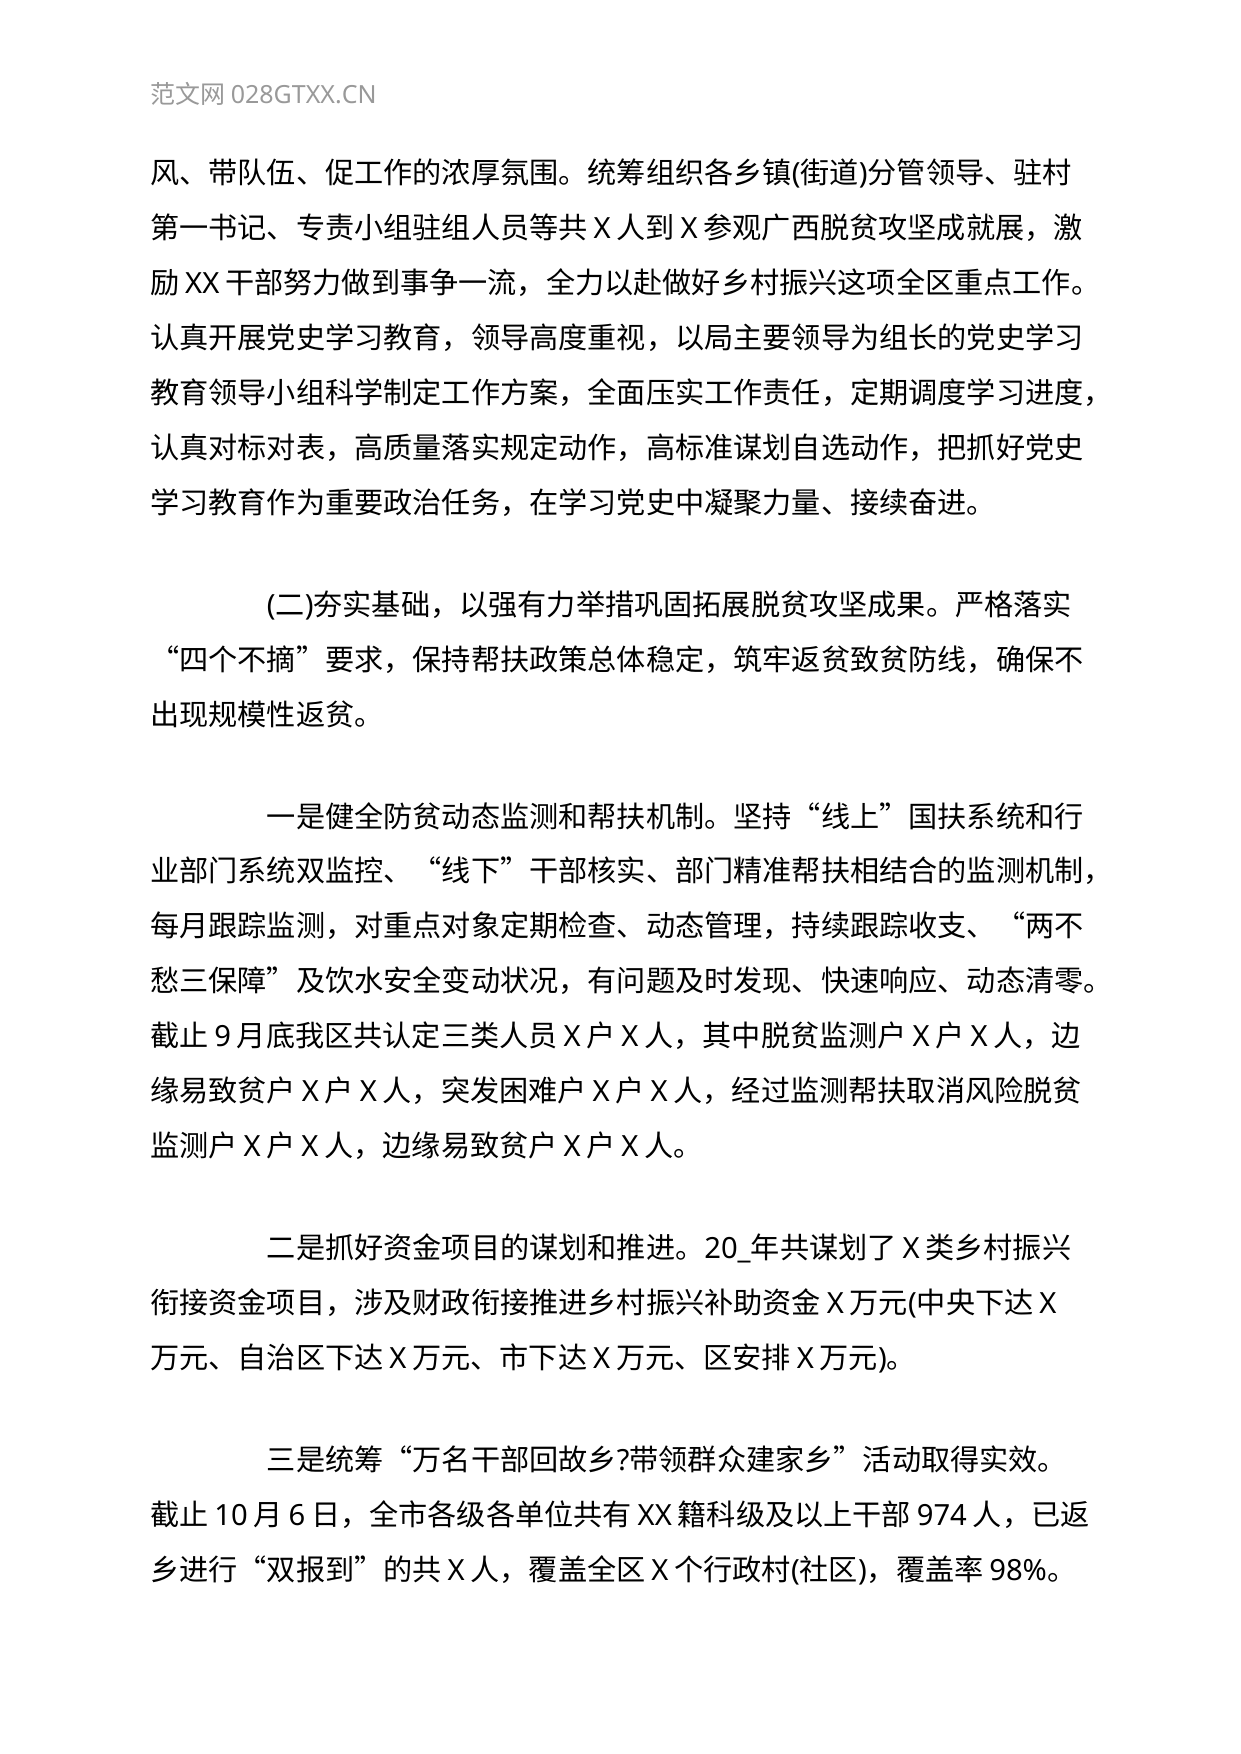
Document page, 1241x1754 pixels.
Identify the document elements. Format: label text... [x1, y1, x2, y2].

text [150, 1437, 1090, 1589]
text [150, 150, 1090, 522]
text (二)夯实基础，以强有力举措巩固拓展脱贫攻坚成果。严格落实“四个不摘”要求，保持帮扶政策总体稳定，筑牢返贫致贫防线，确保不出现规模性返贫。 [150, 581, 1090, 734]
text 二是抓好资金项目的谋划和推进。20_年共谋划了X类乡村振兴衔接资金项目，涉及财政衔接推进乡村振兴补助资金X万元(中央下达X万元、自治区下达X万元、市下达X万元、区安排X万元)。 [150, 1225, 1090, 1377]
text 一是健全防贫动态监测和帮扶机制。坚持“线上”国扶系统和行业部门系统双监控、“线下”干部核实、部门精准帮扶相结合的监测机制，每月跟踪监测，对重点对象定期检查、动态管理，持续跟踪收支、“两不愁三保障”及饮水安全变动状况，有问题及时发现、快速响应、动态清零。截止9月底我区共认定三类人员X户X人，其中脱贫监测户X户X人，边缘易致贫户X户X人，突发困难户X户X人，经过监测帮扶取消风险脱贫监测户X户X人，边缘易致贫户X户X人。 [150, 793, 1090, 1165]
